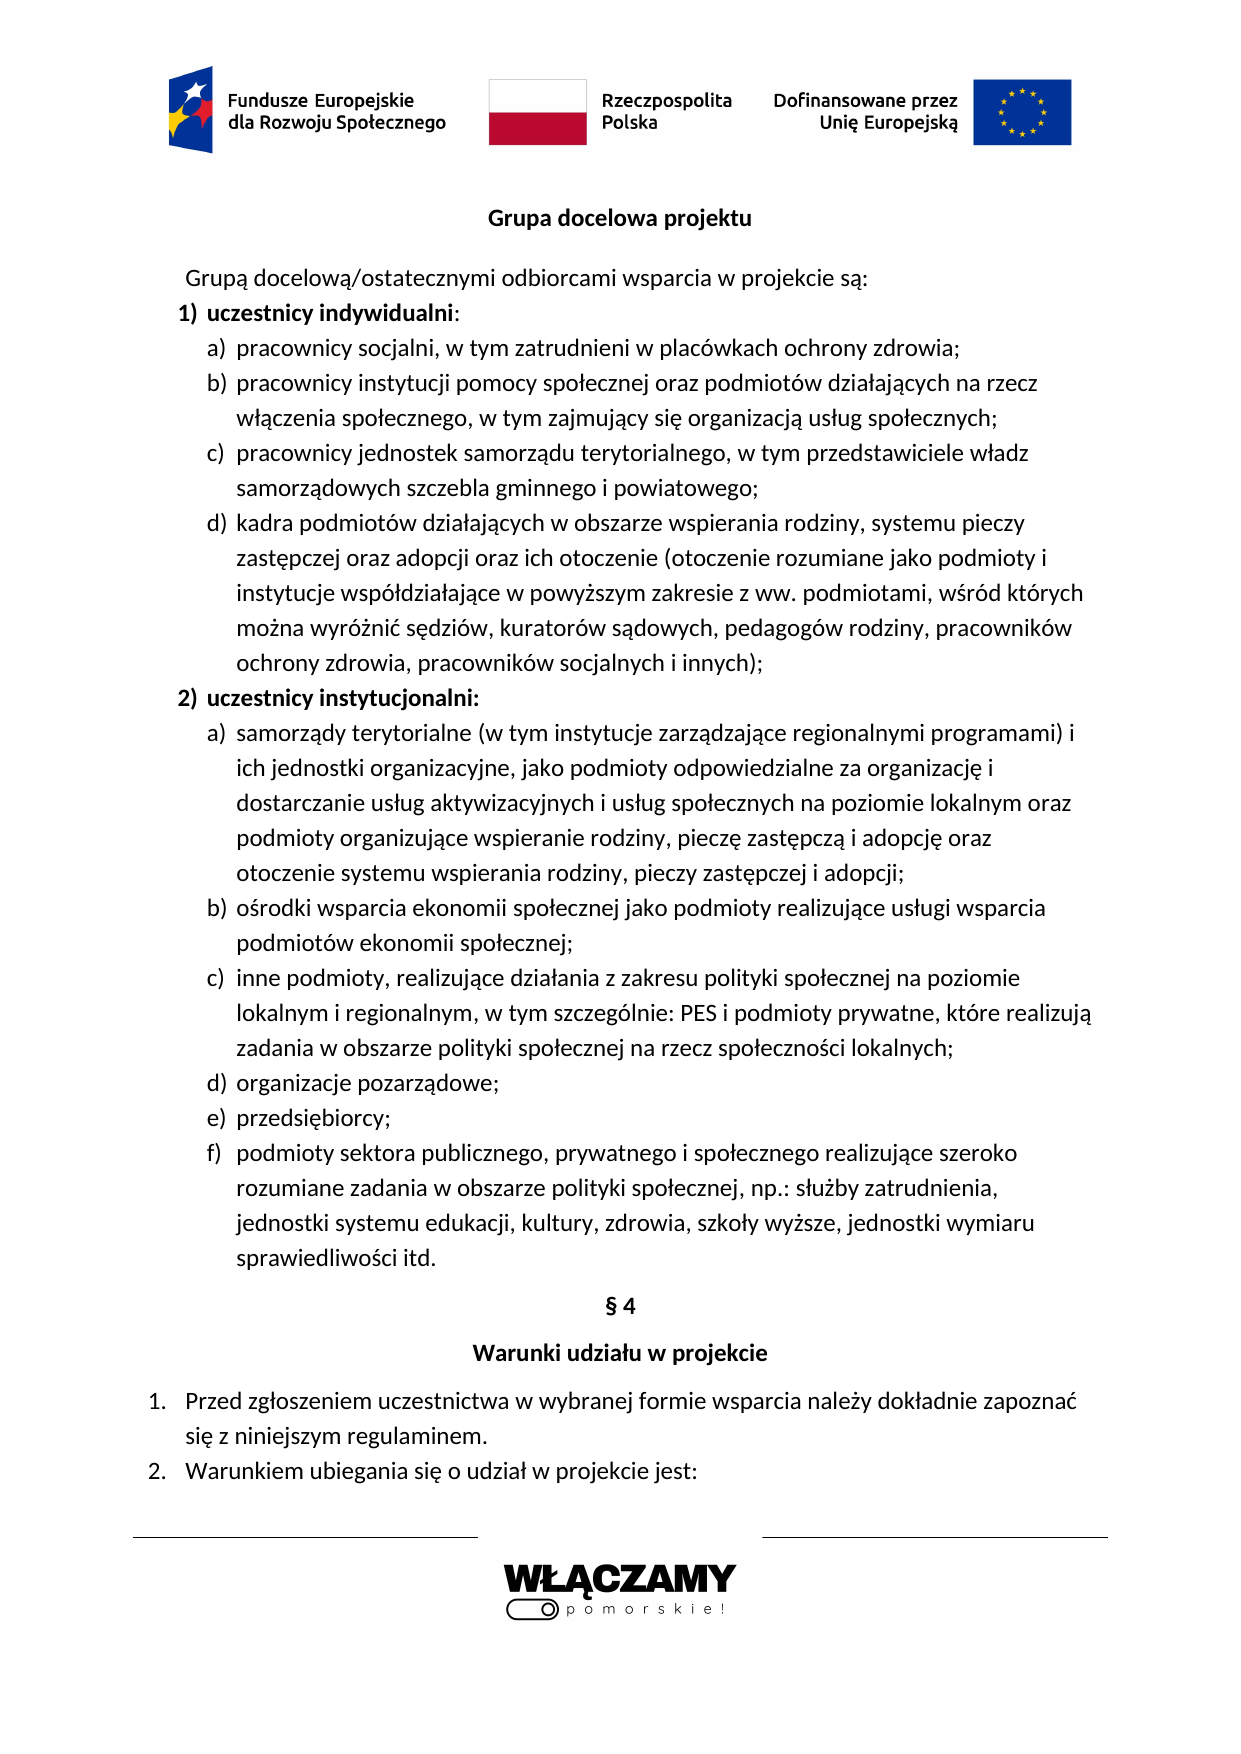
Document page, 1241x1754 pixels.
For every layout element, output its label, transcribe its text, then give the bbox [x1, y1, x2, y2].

text Warunki udziału w projekcie [148, 1338, 1093, 1368]
list Przed zgłoszeniem uczestnictwa w wybranej formie wsparcia należy dokładnie zapoznać się z niniejszym regulaminem. [148, 1385, 1093, 1451]
list inne podmioty, realizujące działania z zakresu polityki społecznej na poziomie lokalnym i regionalnym, w tym szczególnie: PES i podmioty prywatne, które realizują zadania w obszarze polityki społecznej na rzecz społeczności lokalnych; [207, 963, 1093, 1063]
list pracownicy jednostek samorządu terytorialnego, w tym przedstawiciele władz samorządowych szczebla gminnego i powiatowego; [207, 438, 1093, 503]
list pracownicy instytucji pomocy społecznej oraz podmiotów działających na rzecz włączenia społecznego, w tym zajmujący się organizacją usług społecznych; [207, 368, 1093, 433]
list organizacje pozarządowe; [207, 1068, 1093, 1098]
list samorządy terytorialne (w tym instytucje zarządzające regionalnymi programami) i ich jednostki organizacyjne, jako podmioty odpowiedzialne za organizację i dostarczanie usług aktywizacyjnych i usług społecznych na poziomie lokalnym oraz podmioty organizujące wspieranie rodziny, pieczę zastępczą i adopcję oraz otoczenie systemu wspierania rodziny, pieczy zastępczej i adopcji; [207, 718, 1093, 888]
list kadra podmiotów działających w obszarze wspierania rodziny, systemu pieczy zastępczej oraz adopcji oraz ich otoczenie (otoczenie rozumiane jako podmioty i instytucje współdziałające w powyższym zakresie z ww. podmiotami, wśród których można wyróżnić sędziów, kuratorów sądowych, pedagogów rodziny, pracowników ochrony zdrowia, pracowników socjalnych i innych); [207, 508, 1093, 678]
text Grupą docelową/ostatecznymi odbiorcami wsparcia w projekcie są: [185, 263, 1093, 293]
text Grupa docelowa projektu [148, 203, 1093, 233]
list uczestnicy indywidualni: [177, 298, 1093, 328]
text § 4 [148, 1290, 1093, 1321]
picture [147, 44, 1093, 175]
list ośrodki wsparcia ekonomii społecznej jako podmioty realizujące usługi wsparcia podmiotów ekonomii społecznej; [207, 893, 1093, 958]
list przedsiębiorcy; [207, 1103, 1093, 1133]
list Warunkiem ubiegania się o udział w projekcie jest: [148, 1455, 1093, 1486]
list podmioty sektora publicznego, prywatnego i społecznego realizujące szeroko rozumiane zadania w obszarze polityki społecznej, np.: służby zatrudnienia, jednostki systemu edukacji, kultury, zdrowia, szkoły wyższe, jednostki wymiaru sprawiedliwości itd. [207, 1138, 1093, 1273]
picture [477, 1536, 763, 1641]
list uczestnicy instytucjonalni: [177, 683, 1093, 713]
list pracownicy socjalni, w tym zatrudnieni w placówkach ochrony zdrowia; [207, 333, 1093, 363]
